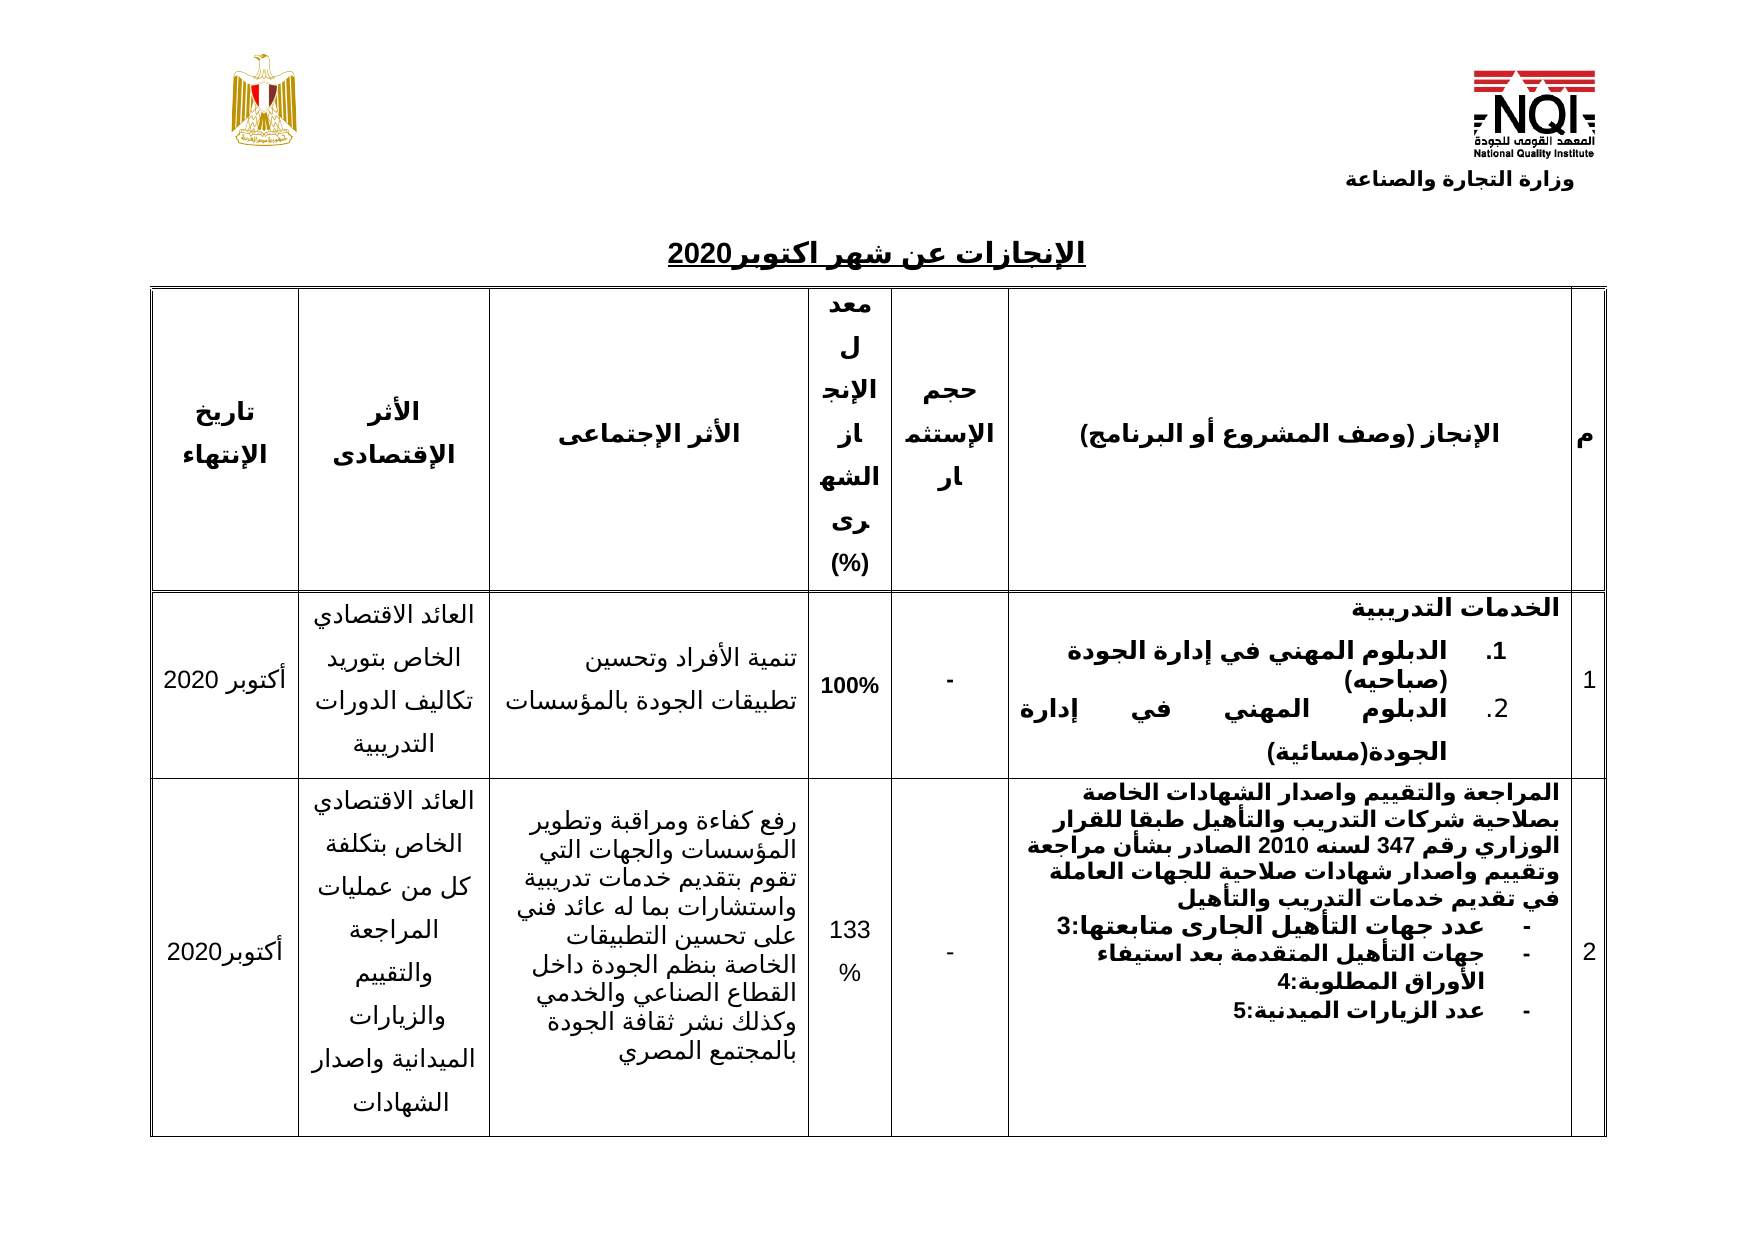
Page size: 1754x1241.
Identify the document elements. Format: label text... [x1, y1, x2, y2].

table_header الإنجاز (وصف المشروع أو البرنامج) [1009, 289, 1571, 590]
table_cell المراجعة والتقييم واصدار الشهادات الخاصة بصلاحية شركات التدريب والتأهيل طبقا للقرار الوزاري رقم 347 لسنه 2010 الصادر بشأن مراجعة وتقييم واصدار شهادات صلاحية للجهات العاملة في تقديم خدمات التدريب والتأهيل عدد جهات التأهيل الجارى متابعتها:3 جهات التأهيل المتقدمة بعد استيفاء الأوراق المطلوبة:4 عدد الزيارات الميدنية:5 [1009, 779, 1571, 1136]
table_cell تنمية الأفراد وتحسين تطبيقات الجودة بالمؤسسات [490, 593, 808, 778]
table_header تاريخ الإنتهاء [152, 289, 298, 590]
table_header معدل الإنجاز الشهرى (%) [809, 289, 891, 590]
table_header م [1572, 287, 1606, 590]
text الإنجازات عن شهر اكتوبر2020 [150, 236, 1604, 269]
table_cell الخدمات التدريبية الدبلوم المهني في إدارة الجودة (صباحيه) الدبلوم المهني في إدارة الجودة(مسائية) [1009, 593, 1571, 778]
table_cell العائد الاقتصادي الخاص بتوريد تكاليف الدورات التدريبية [299, 593, 489, 778]
table_header الأثر الإجتماعى [490, 289, 808, 590]
table_cell 133% [809, 779, 891, 1136]
table_header الأثر الإقتصادى [299, 289, 489, 590]
table_cell 2 [1572, 779, 1604, 1136]
table_cell 1 [1572, 593, 1604, 778]
picture [1471, 67, 1597, 160]
table_cell العائد الاقتصادي الخاص بتكلفة كل من عمليات المراجعة والتقييم والزيارات الميدانية واصدار الشهادات [299, 779, 489, 1136]
table_cell 100% [809, 593, 891, 778]
table_cell أكتوبر2020 [153, 779, 298, 1136]
table_cell رفع كفاءة ومراقبة وتطوير المؤسسات والجهات التي تقوم بتقديم خدمات تدريبية واستشارات بما له عائد فني على تحسين التطبيقات الخاصة بنظم الجودة داخل القطاع الصناعي والخدمي وكذلك نشر ثقافة الجودة بالمجتمع المصري [490, 779, 808, 1136]
table_cell - [892, 779, 1008, 1136]
table_header حجم الإستثمار [892, 289, 1008, 590]
picture [231, 54, 297, 146]
table_cell - [892, 593, 1008, 778]
table_cell أكتوبر 2020 [153, 593, 298, 778]
